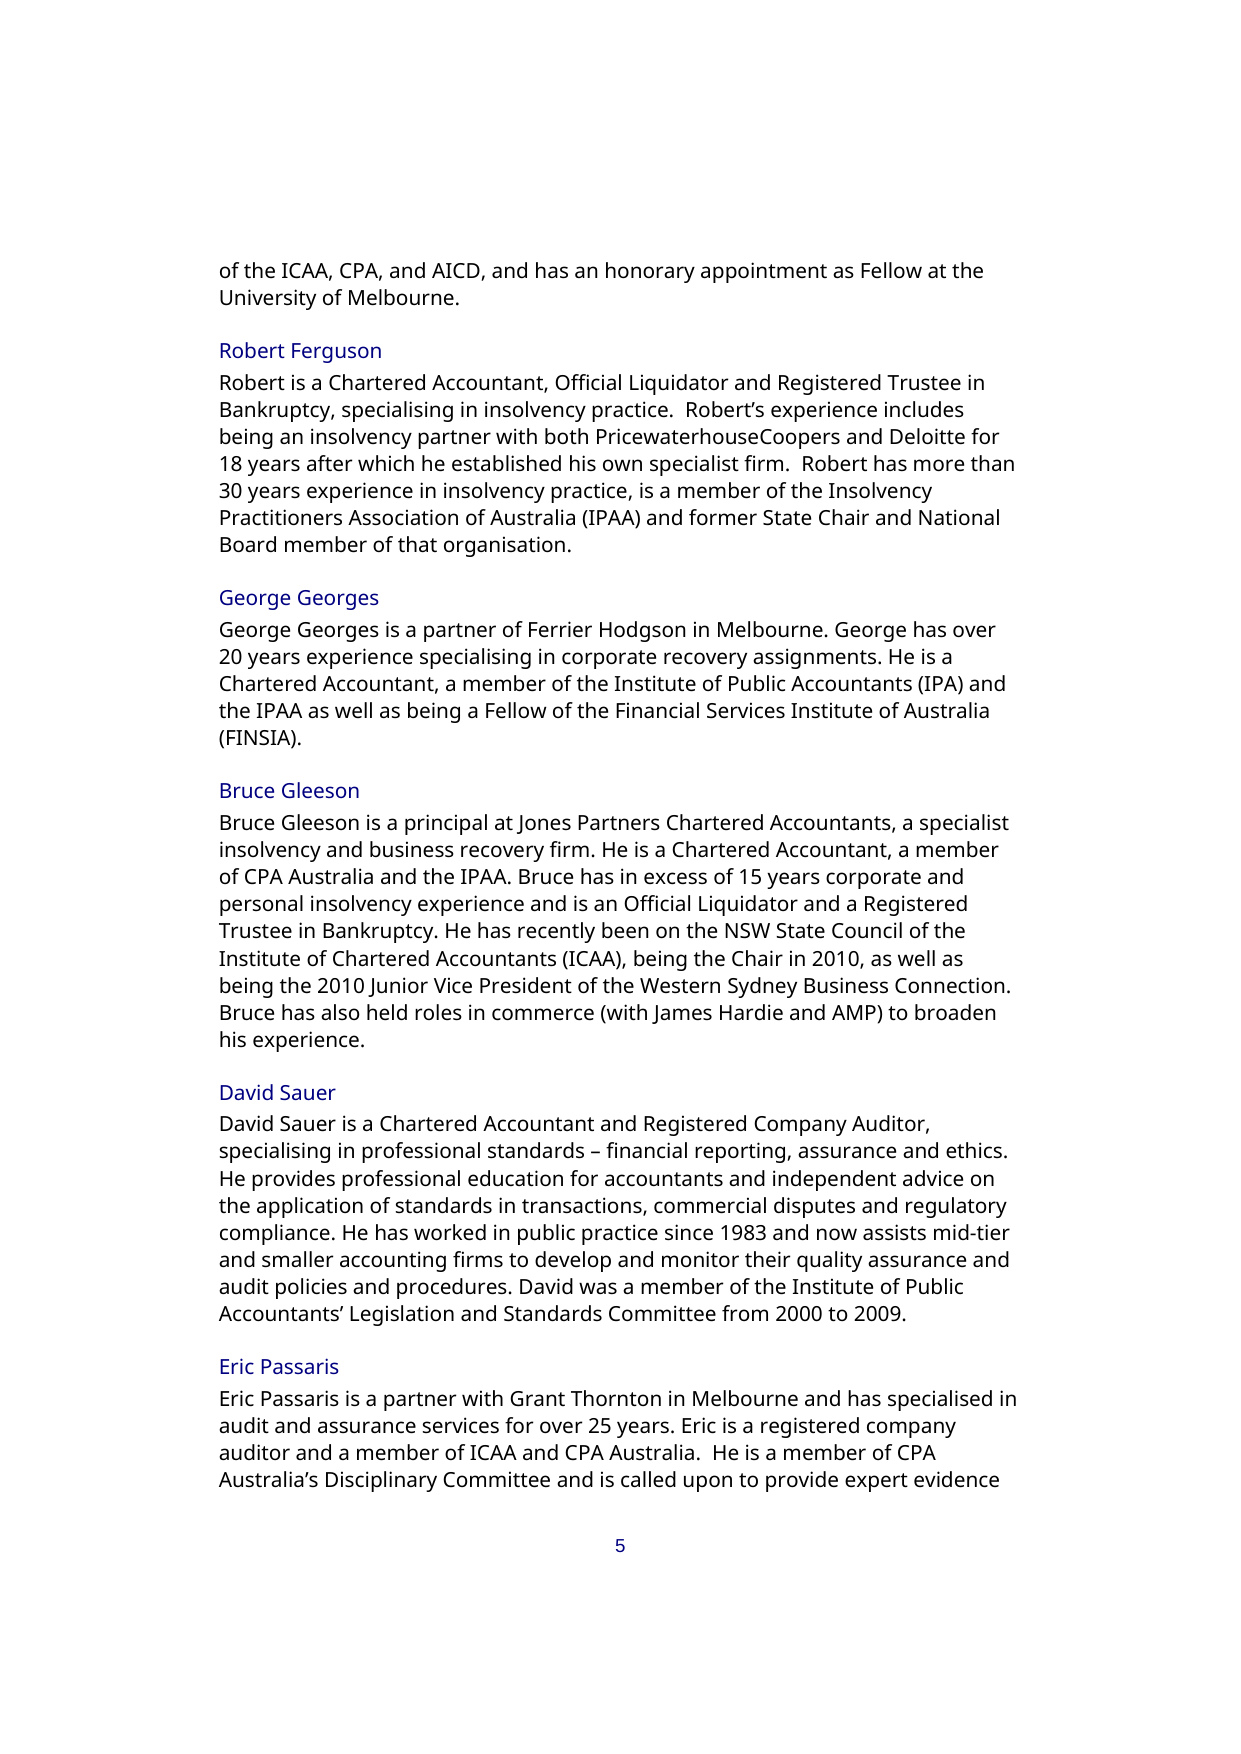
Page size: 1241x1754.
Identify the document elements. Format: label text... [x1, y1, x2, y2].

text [218, 257, 1022, 311]
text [218, 1384, 1022, 1493]
subtitle Robert Ferguson [218, 336, 1022, 364]
text David Sauer is a Chartered Accountant and Registered Company Auditor, specialising in professional standards – financial reporting, assurance and ethics. He provides professional education for accountants and independent advice on the application of standards in transactions, commercial disputes and regulatory compliance. He has worked in public practice since 1983 and now assists mid-tier and smaller accounting firms to develop and monitor their quality assurance and audit policies and procedures. David was a member of the Institute of Public Accountants’ Legislation and Standards Committee from 2000 to 2009. [218, 1110, 1022, 1327]
text George Georges is a partner of Ferrier Hodgson in Melbourne. George has over 20 years experience specialising in corporate recovery assignments. He is a Chartered Accountant, a member of the Institute of Public Accountants (IPA) and the IPAA as well as being a Fellow of the Financial Services Institute of Australia (FINSIA). [218, 616, 1022, 751]
subtitle Bruce Gleeson [218, 776, 1022, 805]
subtitle Eric Passaris [218, 1352, 1022, 1380]
text Robert is a Chartered Accountant, Official Liquidator and Registered Trustee in Bankruptcy, specialising in insolvency practice. Robert’s experience includes being an insolvency partner with both PricewaterhouseCoopers and Deloitte for 18 years after which he established his own specialist firm. Robert has more than 30 years experience in insolvency practice, is a member of the Insolvency Practitioners Association of Australia (IPAA) and former State Chair and National Board member of that organisation. [218, 369, 1022, 558]
text Bruce Gleeson is a principal at Jones Partners Chartered Accountants, a specialist insolvency and business recovery firm. He is a Chartered Accountant, a member of CPA Australia and the IPAA. Bruce has in excess of 15 years corporate and personal insolvency experience and is an Official Liquidator and a Registered Trustee in Bankruptcy. He has recently been on the NSW State Council of the Institute of Chartered Accountants (ICAA), being the Chair in 2010, as well as being the 2010 Junior Vice President of the Western Sydney Business Connection. Bruce has also held roles in commerce (with James Hardie and AMP) to broaden his experience. [218, 809, 1022, 1053]
subtitle George Georges [218, 583, 1022, 612]
subtitle David Sauer [218, 1078, 1022, 1106]
